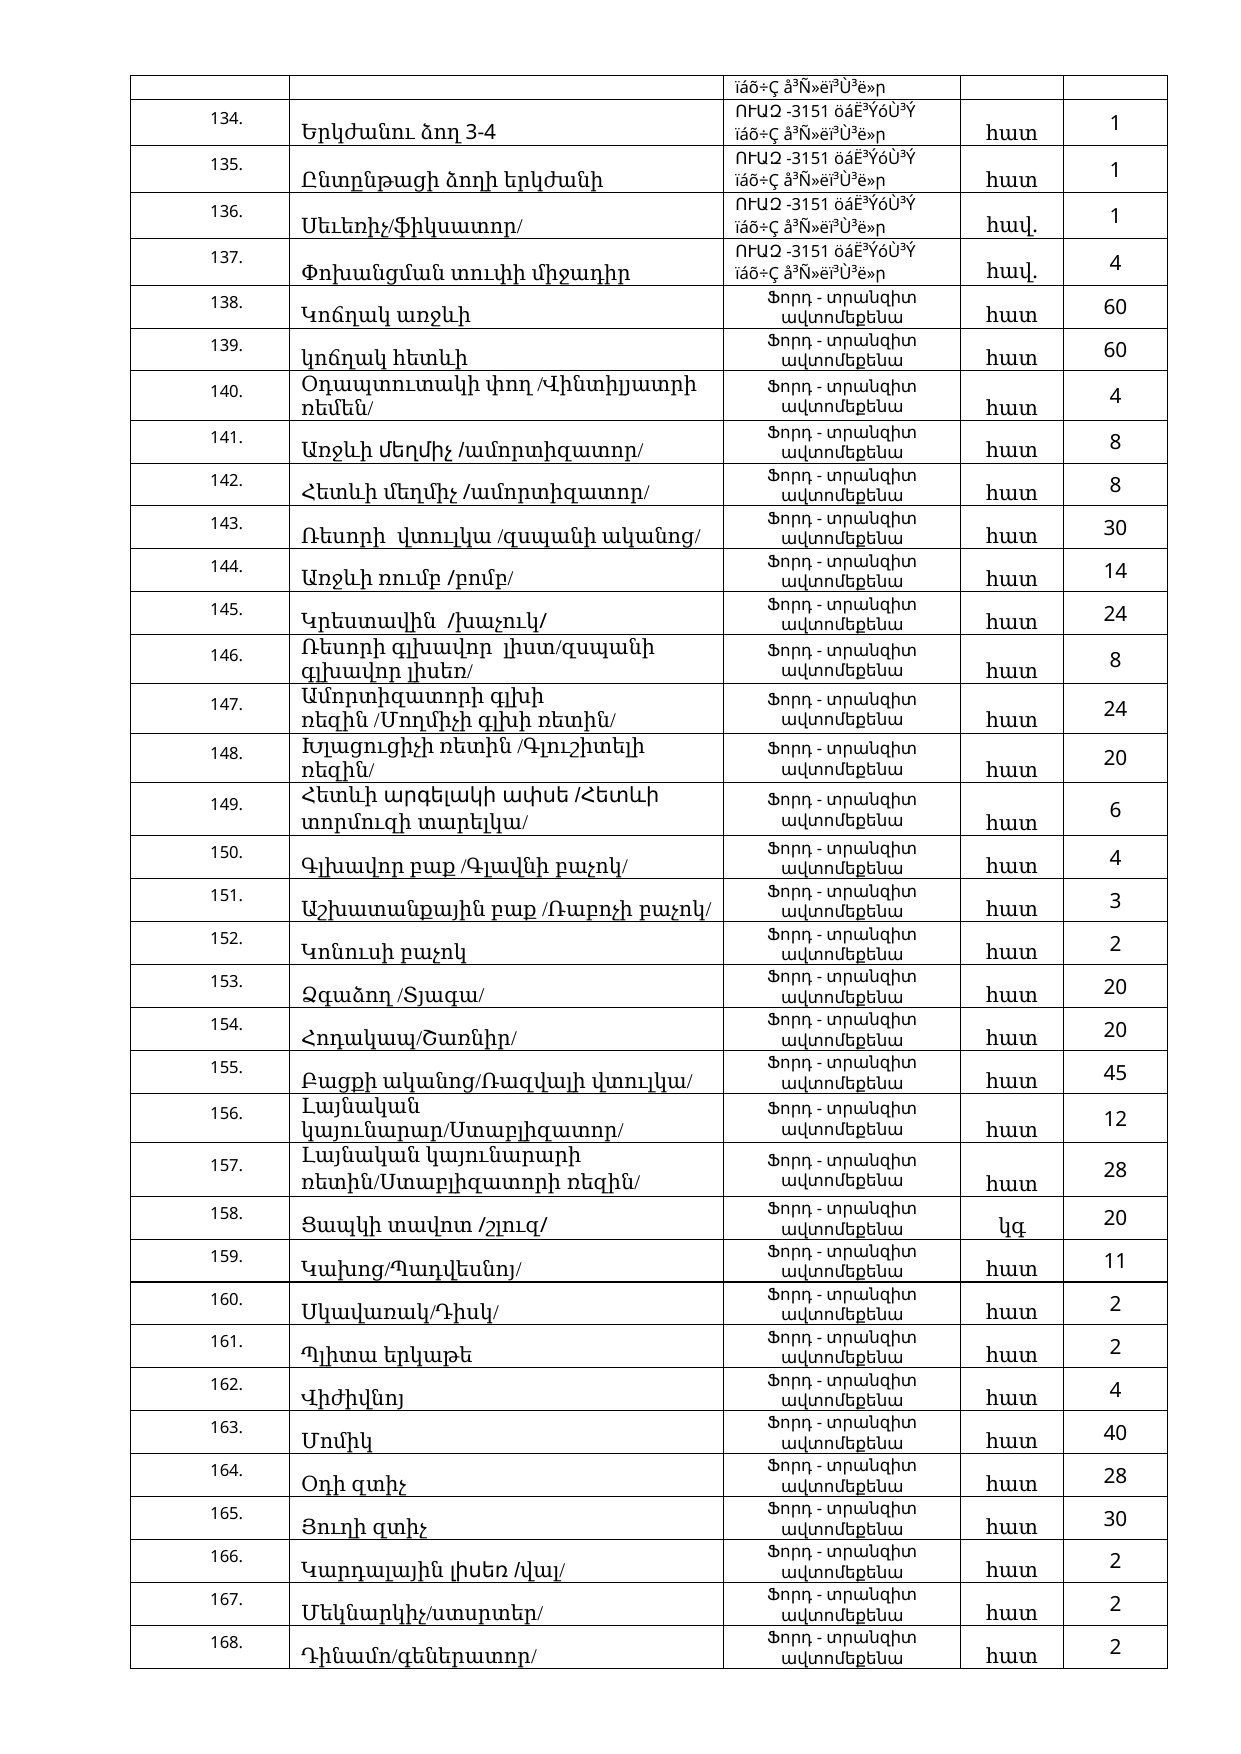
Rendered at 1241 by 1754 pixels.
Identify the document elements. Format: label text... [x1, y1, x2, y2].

table_cell Ֆորդ - տրանզիտ ավտոմեքենա [724, 1497, 960, 1539]
table_cell Մեկնարկիչ/ստսրտեր/ [290, 1583, 723, 1625]
table_cell [131, 1454, 289, 1496]
table_cell հատ [961, 421, 1063, 462]
table_cell հատ [961, 329, 1063, 370]
table_cell 20 [1064, 734, 1167, 782]
table_cell 2 [1064, 922, 1167, 964]
table_cell [131, 684, 289, 732]
table_cell 24 [1064, 592, 1167, 634]
table_cell հատ [961, 592, 1063, 634]
table_cell [131, 1626, 289, 1668]
table_cell Ամորտիզատորի գլխի ռեզին /Մողմիչի գլխի ռետին/ [290, 684, 723, 732]
table_cell Վիժիվնոյ [290, 1368, 723, 1410]
table_cell Լայնական կայունարարի ռետին/Ստաբլիզատորի ռեզին/ [290, 1143, 723, 1196]
table_cell Ֆորդ - տրանզիտ ավտոմեքենա [724, 549, 960, 591]
table_cell [131, 549, 289, 591]
table_cell հատ [961, 1051, 1063, 1093]
table_cell Ֆորդ - տրանզիտ ավտոմեքենա [724, 592, 960, 634]
table_cell 1 [1064, 146, 1167, 192]
table_cell Ֆորդ - տրանզիտ ավտոմեքենա [724, 371, 960, 419]
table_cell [724, 76, 960, 99]
table_cell 2 [1064, 1626, 1167, 1668]
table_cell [724, 100, 960, 145]
table_cell 2 [1064, 1583, 1167, 1625]
table_cell Ֆորդ - տրանզիտ ավտոմեքենա [724, 1008, 960, 1050]
table_cell հատ [961, 146, 1063, 192]
table_cell Ֆորդ - տրանզիտ ավտոմեքենա [724, 1143, 960, 1196]
table_cell հատ [961, 1094, 1063, 1142]
table_cell հավ. [961, 239, 1063, 284]
table_cell [131, 922, 289, 964]
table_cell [724, 1626, 960, 1668]
table_cell [131, 1240, 289, 1281]
table_cell հատ [961, 1411, 1063, 1453]
table_cell Ֆորդ - տրանզիտ ավտոմեքենա [724, 329, 960, 370]
table_cell Ֆորդ - տրանզիտ ավտոմեքենա [724, 1240, 960, 1281]
table_cell հատ [961, 549, 1063, 591]
table_cell Ֆորդ - տրանզիտ ավտոմեքենա [724, 635, 960, 683]
table_cell Ռեսորի գլխավոր լիստ/զսպանի գլխավոր լիսեռ/ [290, 635, 723, 683]
table_cell Առջևի մեղմիչ /ամորտիզատոր/ [290, 421, 723, 462]
table_cell [131, 1497, 289, 1539]
table_cell Ֆորդ - տրանզիտ ավտոմեքենա [724, 734, 960, 782]
table_cell Օդապտուտակի փող /Վինտիլյատրի ռեմեն/ [290, 371, 723, 419]
table_cell հատ [961, 1368, 1063, 1410]
table_cell 4 [1064, 371, 1167, 419]
table_cell [131, 635, 289, 683]
table_cell Ֆորդ - տրանզիտ ավտոմեքենա [724, 1325, 960, 1367]
table_cell [131, 506, 289, 548]
table_cell Ռեսորի վտուլկա /զսպանի ականոց/ [290, 506, 723, 548]
table_cell Ֆորդ - տրանզիտ ավտոմեքենա [724, 1454, 960, 1496]
table_cell [131, 1325, 289, 1367]
table_cell ՈՒԱԶ -3151 öáË³ÝóÙ³Ý ïáõ÷Ç å³Ñ»ëï³Ù³ë»ր [724, 193, 960, 238]
table_cell 60 [1064, 329, 1167, 370]
table_cell Ֆորդ - տրանզիտ ավտոմեքենա [724, 1368, 960, 1410]
table_cell 6 [1064, 783, 1167, 835]
table_cell Կոնուսի բաչոկ [290, 922, 723, 964]
table_cell կոճղակ հետևի [290, 329, 723, 370]
table_cell Ֆորդ - տրանզիտ ավտոմեքենա [724, 286, 960, 327]
table_cell հատ [961, 684, 1063, 732]
table_cell Ֆորդ - տրանզիտ ավտոմեքենա [724, 922, 960, 964]
table_cell [131, 1008, 289, 1050]
table_cell [131, 371, 289, 419]
table_cell Ընտընթացի ձողի երկժանի [290, 146, 723, 192]
table_cell Ֆորդ - տրանզիտ ավտոմեքենա [724, 836, 960, 878]
table_cell Սեւեռիչ/ֆիկսատոր/ [290, 193, 723, 238]
table_cell 4 [1064, 836, 1167, 878]
table_cell Հոդակապ/Շառնիր/ [290, 1008, 723, 1050]
table_cell հավ. [961, 193, 1063, 238]
table_cell հատ [961, 100, 1063, 145]
table_cell Ցապկի տավոտ /շլուզ/ [290, 1197, 723, 1238]
table_cell հատ [961, 76, 1063, 99]
table_cell [131, 879, 289, 921]
table_cell հատ [961, 1540, 1063, 1582]
table_cell [131, 1368, 289, 1410]
table_cell 1 [1064, 193, 1167, 238]
table_cell [131, 286, 289, 327]
table_cell Ֆորդ - տրանզիտ ավտոմեքենա [724, 1051, 960, 1093]
table_cell 20 [1064, 1008, 1167, 1050]
table_cell հատ [961, 1283, 1063, 1324]
table_cell Հետևի արգելակի ափսե /Հետևի տորմուզի տարելկա/ [290, 783, 723, 835]
table_cell Գլխավոր բաք /Գլավնի բաչոկ/ [290, 836, 723, 878]
table_cell Ֆորդ - տրանզիտ ավտոմեքենա [724, 1197, 960, 1238]
table_cell Ֆորդ - տրանզիտ ավտոմեքենա [724, 783, 960, 835]
table_cell 28 [1064, 1454, 1167, 1496]
table_cell հատ [961, 783, 1063, 835]
table_cell Հետևի մեղմիչ /ամորտիզատոր/ [290, 464, 723, 505]
table_cell [131, 1583, 289, 1625]
table_cell Մոմիկ [290, 1411, 723, 1453]
table_cell 3 [1064, 879, 1167, 921]
table_cell [131, 239, 289, 284]
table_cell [724, 1583, 960, 1625]
table_cell [131, 1143, 289, 1196]
table_cell 30 [1064, 1497, 1167, 1539]
table_cell Ֆորդ - տրանզիտ ավտոմեքենա [724, 506, 960, 548]
table_cell [131, 1283, 289, 1324]
table_cell Ֆորդ - տրանզիտ ավտոմեքենա [724, 421, 960, 462]
table_cell Կրեստավին /խաչուկ/ [290, 592, 723, 634]
table_cell Ֆորդ - տրանզիտ ավտոմեքենա [724, 965, 960, 1007]
table_cell Առջևի ռումբ /բոմբ/ [290, 549, 723, 591]
table_cell Լայնական կայունարար/Ստաբլիզատոր/ [290, 1094, 723, 1142]
table_cell [131, 965, 289, 1007]
table_cell հատ [961, 1583, 1063, 1625]
table_cell Ձգաձող /Տյագա/ [290, 965, 723, 1007]
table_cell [290, 76, 723, 99]
table_cell հատ [961, 1143, 1063, 1196]
table_cell [131, 421, 289, 462]
table_cell [131, 1094, 289, 1142]
table_cell 45 [1064, 1051, 1167, 1093]
table_cell 8 [1064, 464, 1167, 505]
table_cell կգ [961, 1197, 1063, 1238]
table_cell Փոխանցման տուփի միջադիր [290, 239, 723, 284]
table_cell 28 [1064, 1143, 1167, 1196]
table_cell Խլացուցիչի ռետին /Գլուշիտելի ռեզին/ [290, 734, 723, 782]
table_cell ՈՒԱԶ -3151 öáË³ÝóÙ³Ý ïáõ÷Ç å³Ñ»ëï³Ù³ë»ր [724, 239, 960, 284]
table_cell [131, 76, 289, 99]
table_cell հատ [961, 1626, 1063, 1668]
table_cell հատ [961, 1454, 1063, 1496]
table_cell 14 [1064, 549, 1167, 591]
table_cell 2 [1064, 1325, 1167, 1367]
table_cell հատ [961, 506, 1063, 548]
table_cell Ֆորդ - տրանզիտ ավտոմեքենա [724, 464, 960, 505]
table_cell Աշխատանքային բաք /Ռաբոչի բաչոկ/ [290, 879, 723, 921]
table_cell Յուղի զտիչ [290, 1497, 723, 1539]
table_cell հատ [961, 1497, 1063, 1539]
table_cell [131, 1540, 289, 1582]
table_cell 8 [1064, 635, 1167, 683]
table_cell Ֆորդ - տրանզիտ ավտոմեքենա [724, 1540, 960, 1582]
table_cell Ֆորդ - տրանզիտ ավտոմեքենա [724, 1094, 960, 1142]
table_cell [131, 146, 289, 192]
table_cell ՈՒԱԶ -3151 öáË³ÝóÙ³Ý ïáõ÷Ç å³Ñ»ëï³Ù³ë»ր [724, 146, 960, 192]
table_cell Սկավառակ/Դիսկ/ [290, 1283, 723, 1324]
table_cell հատ [961, 734, 1063, 782]
table_cell 12 [1064, 1094, 1167, 1142]
table_cell 20 [1064, 965, 1167, 1007]
table_cell Երկժանու ձող 3-4 [290, 100, 723, 145]
table_cell Օդի զտիչ [290, 1454, 723, 1496]
table_cell 24 [1064, 684, 1167, 732]
table_cell Կախոց/Պադվեսնոյ/ [290, 1240, 723, 1281]
table_cell 8 [1064, 421, 1167, 462]
table_cell Կարդալային լիսեռ /վալ/ [290, 1540, 723, 1582]
table_cell [131, 1051, 289, 1093]
table_cell [131, 1411, 289, 1453]
table_cell Ֆորդ - տրանզիտ ավտոմեքենա [724, 1411, 960, 1453]
table_cell [131, 836, 289, 878]
table_cell [131, 783, 289, 835]
table_cell Բացքի ականոց/Ռազվալի վտուլկա/ [290, 1051, 723, 1093]
table_cell [131, 592, 289, 634]
table_cell [131, 100, 289, 145]
table_cell Կոճղակ առջևի [290, 286, 723, 327]
table_cell 1 [1064, 100, 1167, 145]
table_cell [131, 193, 289, 238]
table_cell 2 [1064, 1540, 1167, 1582]
table_cell 11 [1064, 1240, 1167, 1281]
table_cell հատ [961, 922, 1063, 964]
table_cell [131, 329, 289, 370]
table_cell հատ [961, 1008, 1063, 1050]
table_cell հատ [961, 635, 1063, 683]
table_cell 4 [1064, 1368, 1167, 1410]
table_cell 4 [1064, 239, 1167, 284]
table_cell հատ [961, 286, 1063, 327]
table_cell 1 [1064, 76, 1167, 99]
table_cell հատ [961, 464, 1063, 505]
table_cell 60 [1064, 286, 1167, 327]
table_cell Պլիտա երկաթե [290, 1325, 723, 1367]
table_cell հատ [961, 965, 1063, 1007]
table_cell հատ [961, 836, 1063, 878]
table_cell [131, 734, 289, 782]
table_cell Ֆորդ - տրանզիտ ավտոմեքենա [724, 684, 960, 732]
table_cell 40 [1064, 1411, 1167, 1453]
table_cell Դինամո/գեներատոր/ [290, 1626, 723, 1668]
table_cell Ֆորդ - տրանզիտ ավտոմեքենա [724, 879, 960, 921]
table_cell 30 [1064, 506, 1167, 548]
table_cell 20 [1064, 1197, 1167, 1238]
table_cell հատ [961, 879, 1063, 921]
table_cell Ֆորդ - տրանզիտ ավտոմեքենա [724, 1283, 960, 1324]
table_cell [131, 1197, 289, 1238]
table_cell հատ [961, 1325, 1063, 1367]
table_cell 2 [1064, 1283, 1167, 1324]
table_cell հատ [961, 371, 1063, 419]
table_cell [131, 464, 289, 505]
table_cell հատ [961, 1240, 1063, 1281]
